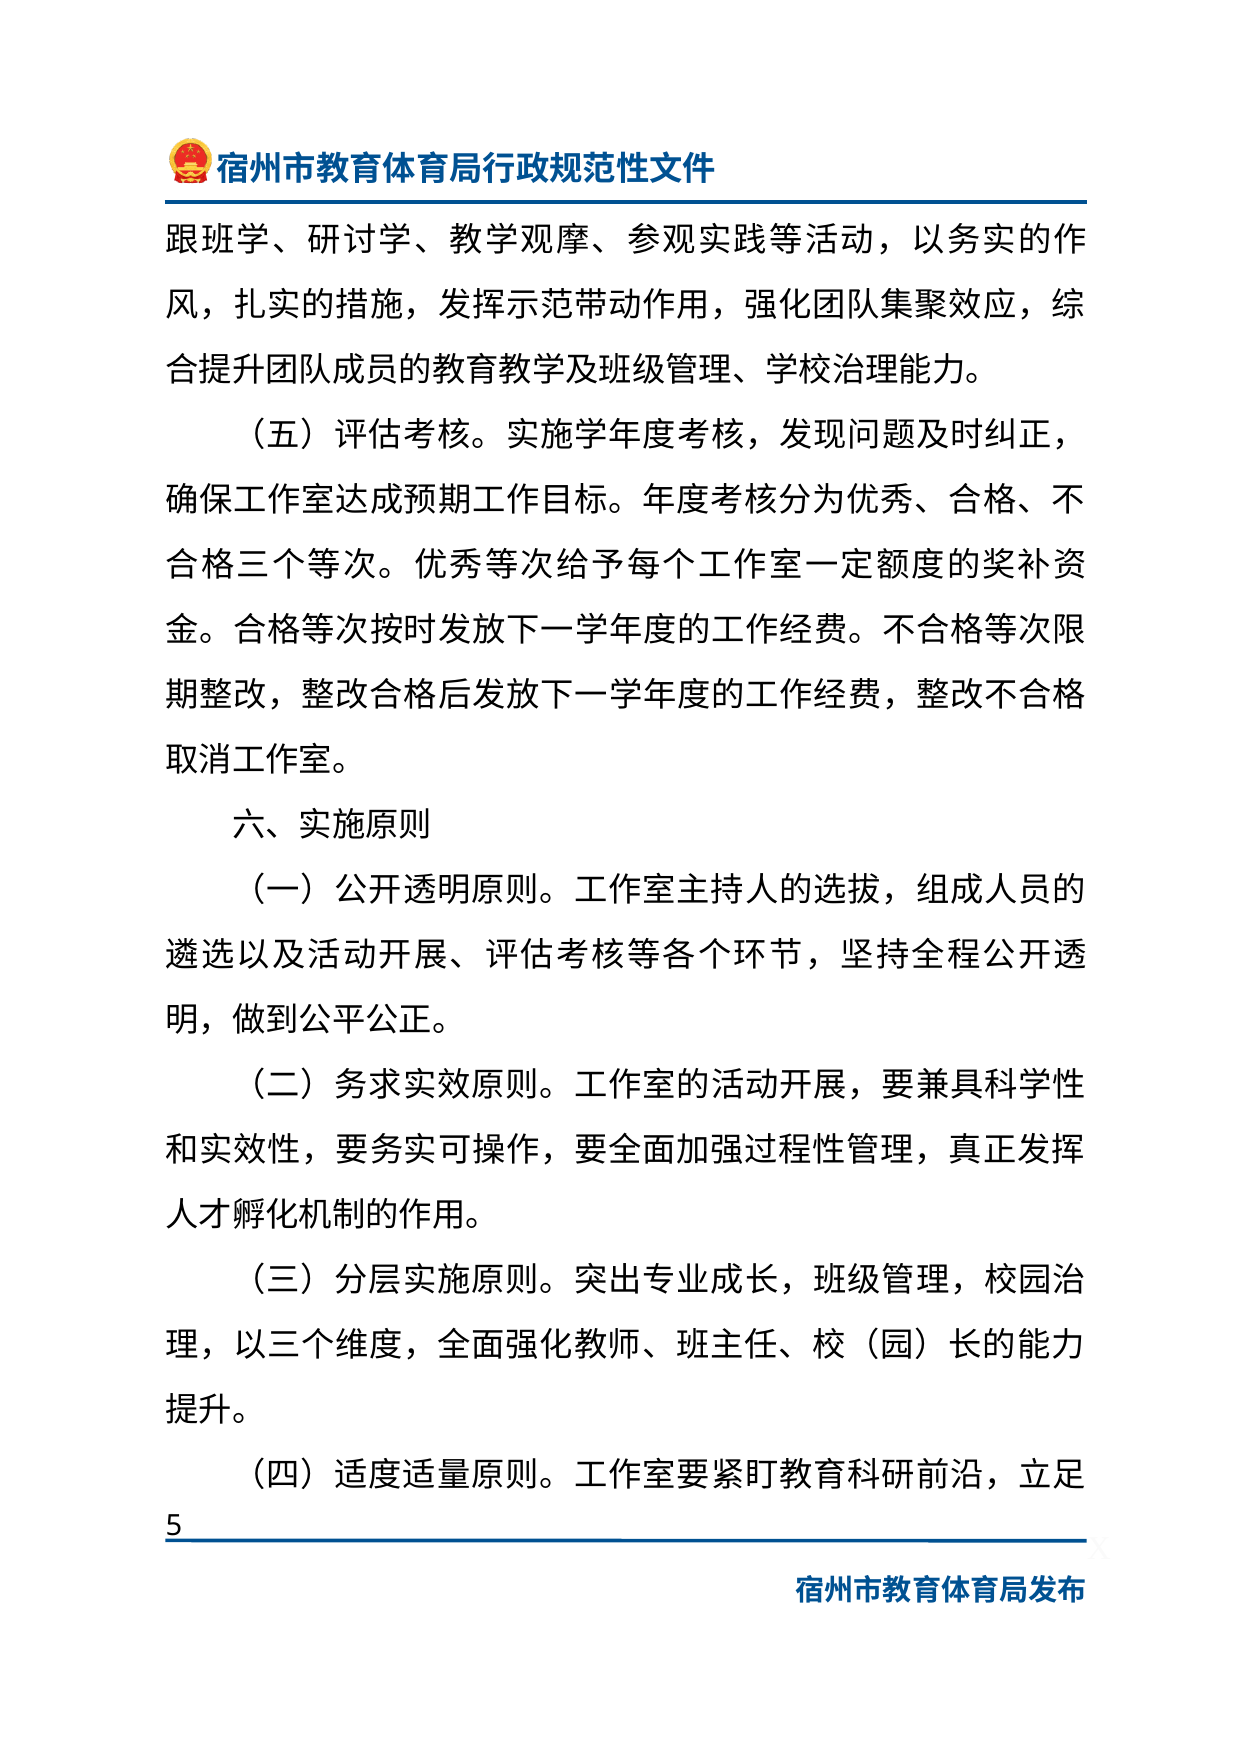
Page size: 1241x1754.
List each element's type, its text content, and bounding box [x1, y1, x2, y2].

text 六、实施原则 [165, 789, 1087, 854]
text （一）公开透明原则。工作室主持人的选拔，组成人员的遴选以及活动开展、评估考核等各个环节，坚持全程公开透明，做到公平公正。 [165, 854, 1087, 1049]
text （五）评估考核。实施学年度考核，发现问题及时纠正，确保工作室达成预期工作目标。年度考核分为优秀、合格、不合格三个等次。优秀等次给予每个工作室一定额度的奖补资金。合格等次按时发放下一学年度的工作经费。不合格等次限期整改，整改合格后发放下一学年度的工作经费，整改不合格取消工作室。 [165, 399, 1087, 789]
text （二）务求实效原则。工作室的活动开展，要兼具科学性和实效性，要务实可操作，要全面加强过程性管理，真正发挥人才孵化机制的作用。 [165, 1049, 1087, 1244]
text （四）适度适量原则。工作室要紧盯教育科研前沿，立足宿州教育实际，适度适量开展相关教育研究实践活动，既求实效，又不过多加重教师负担。 [165, 1439, 1087, 1504]
picture [165, 136, 216, 187]
text （四）工作开展。工作室主持人带领团队成员制定工作室未来三年发展规划、年度工作计划，自主开展自学、集中学、跟班学、研讨学、教学观摩、参观实践等活动，以务实的作风，扎实的措施，发挥示范带动作用，强化团队集聚效应，综合提升团队成员的教育教学及班级管理、学校治理能力。 [165, 204, 1087, 399]
text （三）分层实施原则。突出专业成长，班级管理，校园治理，以三个维度，全面强化教师、班主任、校（园）长的能力提升。 [165, 1244, 1087, 1439]
